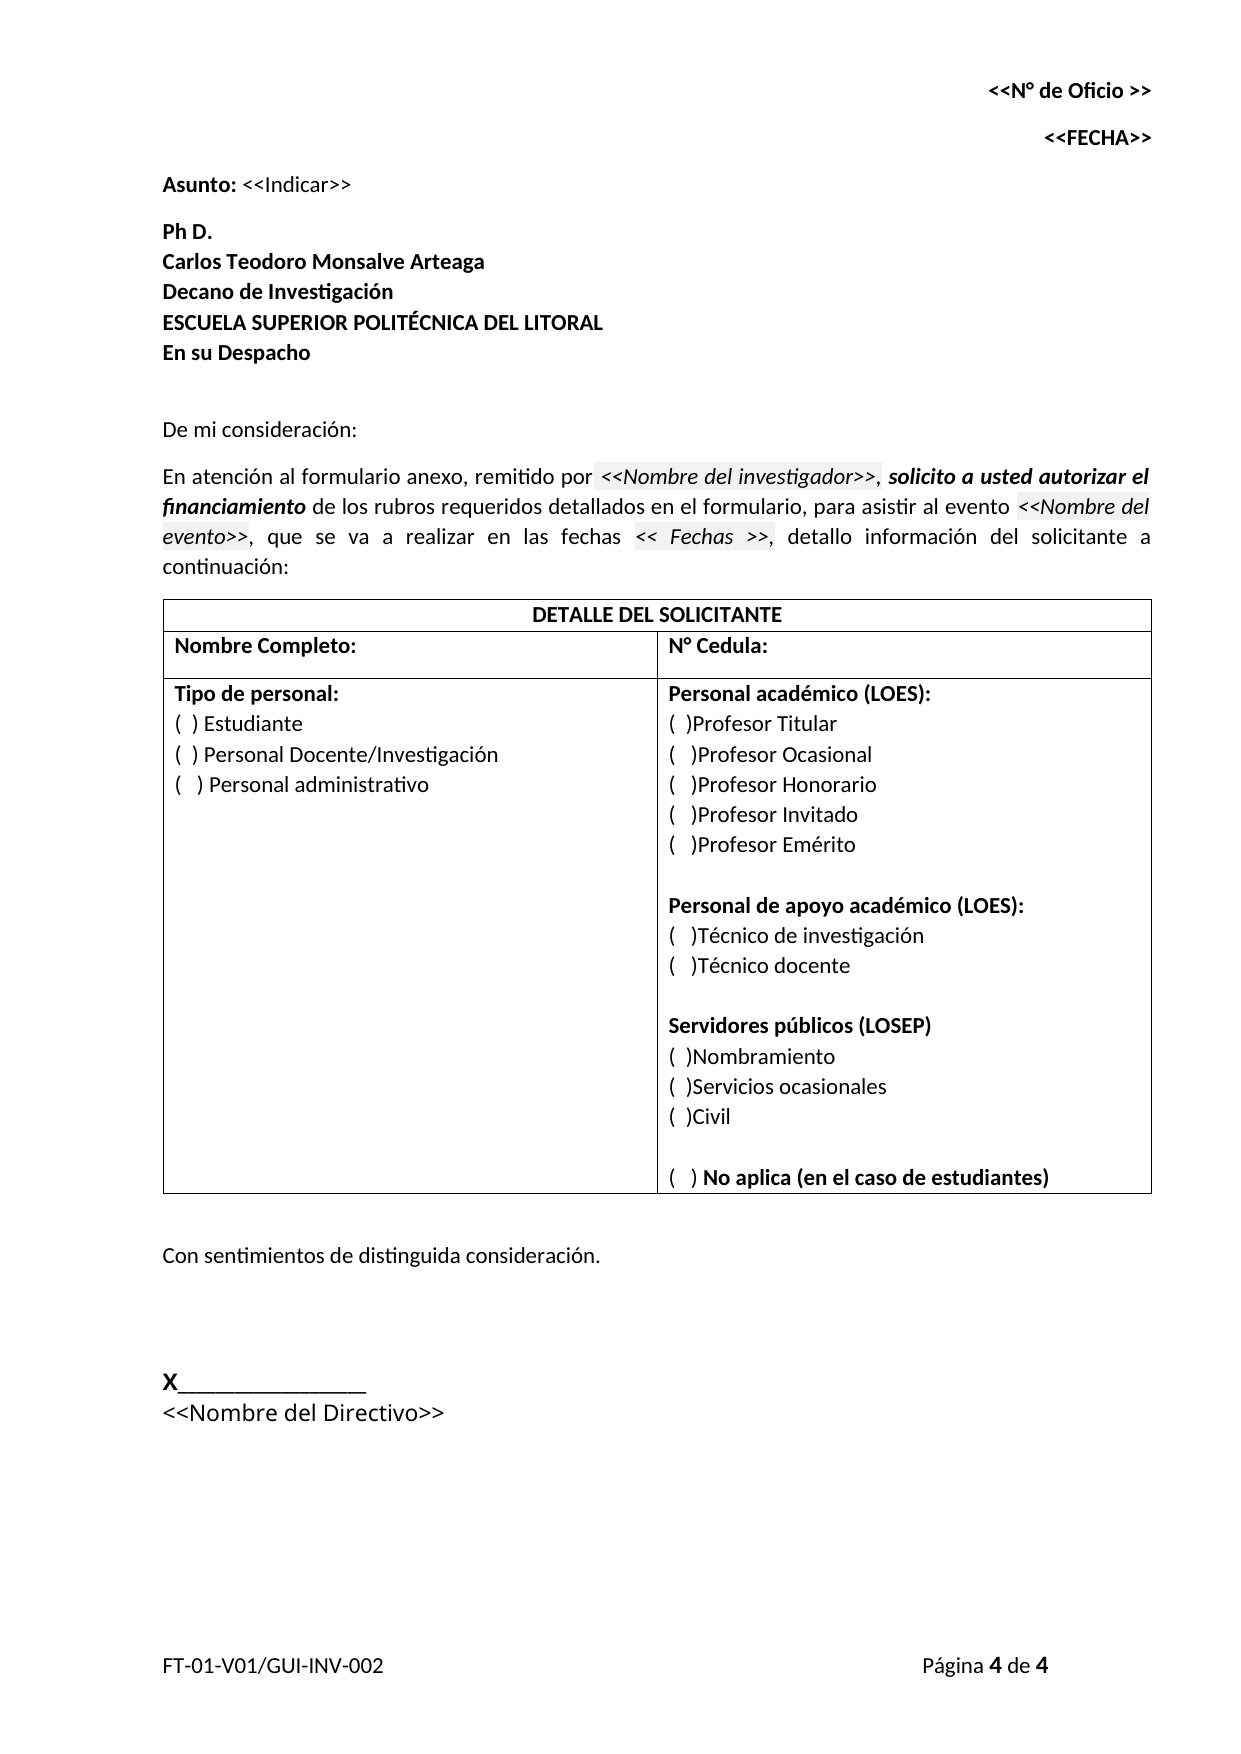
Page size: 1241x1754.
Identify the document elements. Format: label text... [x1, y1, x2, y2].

text ESCUELA SUPERIOR POLITÉCNICA DEL LITORAL [162, 308, 1152, 336]
table_header DETALLE DEL SOLICITANTE [164, 600, 1151, 631]
text De mi consideración: [162, 415, 1152, 443]
text <<Nombre del Directivo>> [162, 1397, 1152, 1428]
table_cell Tipo de personal: ( ) Estudiante ( ) Personal Docente/Investigación ( ) Personal administrativo [164, 679, 657, 1193]
table_cell Nombre Completo: [164, 632, 657, 678]
text <<FECHA>> [162, 123, 1152, 151]
text Asunto: <<Indicar>> [162, 170, 1152, 198]
table_cell Personal académico (LOES): ( )Profesor Titular ( )Profesor Ocasional ( )Profesor Honorario ( )Profesor Invitado ( )Profesor Emérito Personal de apoyo académico (LOES): ( )Técnico de investigación ( )Técnico docente Servidores públicos (LOSEP) ( )Nombramiento ( )Servicios ocasionales ( )Civil ( ) No aplica (en el caso de estudiantes) [658, 679, 1151, 1193]
text <<N° de Oficio >> [162, 76, 1152, 104]
text Carlos Teodoro Monsalve Arteaga [162, 247, 1152, 275]
text Decano de Investigación [162, 277, 1152, 306]
text X____________________ [162, 1366, 1152, 1397]
text Ph D. [162, 217, 1152, 245]
table_cell N° Cedula: [658, 632, 1151, 678]
text Con sentimientos de distinguida consideración. [162, 1241, 1152, 1269]
text En atención al formulario anexo, remitido por <<Nombre del investigador>>, solicito a usted autorizar el financiamiento de los rubros requeridos detallados en el formulario, para asistir al evento <<Nombre del evento>>, que se va a realizar en las fechas << Fechas >>, detallo información del solicitante a continuación: [162, 462, 1152, 581]
text En su Despacho [162, 338, 1152, 366]
